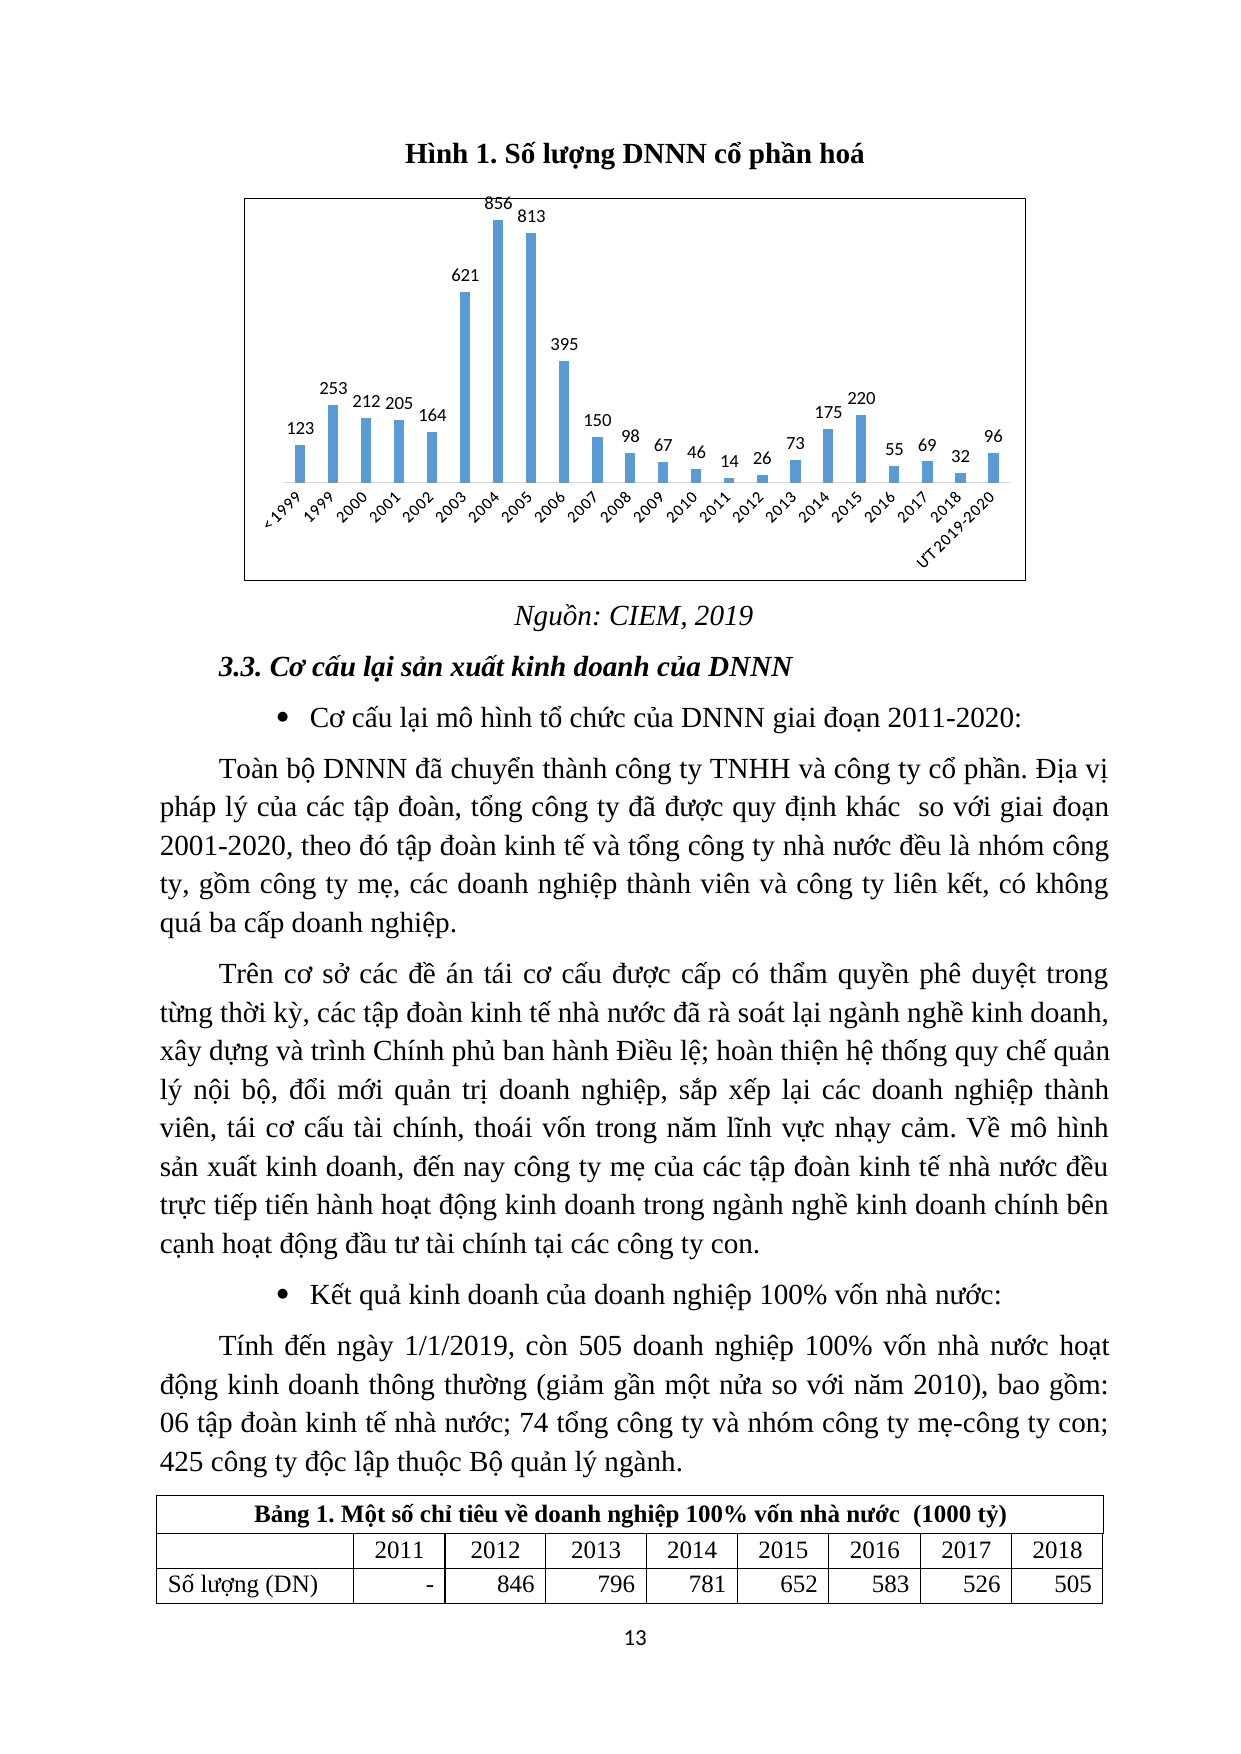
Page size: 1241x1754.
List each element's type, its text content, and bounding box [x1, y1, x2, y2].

text Hình 1. Số lượng DNNN cổ phần hoá [159, 136, 1110, 169]
table_cell 583 [829, 1569, 920, 1602]
text Toàn bộ DNNN đã chuyển thành công ty TNHH và công ty cổ phần. Địa vị pháp lý của các tập đoàn, tổng công ty đã được quy định khác so với giai đoạn 2001-2020, theo đó tập đoàn kinh tế và tổng công ty nhà nước đều là nhóm công ty, gồm công ty mẹ, các doanh nghiệp thành viên và công ty liên kết, có không quá ba cấp doanh nghiệp. [159, 751, 1110, 939]
table_cell - [354, 1569, 444, 1602]
table_cell 2018 [1012, 1534, 1102, 1568]
table_cell 2017 [921, 1534, 1011, 1568]
text Nguồn: CIEM, 2019 [159, 598, 1110, 631]
table_cell 652 [738, 1569, 828, 1602]
table_cell 2011 [354, 1534, 444, 1568]
table_cell Số lượng (DN) [157, 1569, 353, 1602]
table_cell 796 [546, 1569, 646, 1602]
table_cell [157, 1534, 353, 1568]
text 3.3. Cơ cấu lại sản xuất kinh doanh của DNNN [159, 649, 1128, 682]
table_cell 526 [921, 1569, 1011, 1602]
table_cell 2013 [546, 1534, 646, 1568]
list Kết quả kinh doanh của doanh nghiệp 100% vốn nhà nước: [218, 1277, 1110, 1311]
table_cell 2014 [647, 1534, 737, 1568]
table_cell 846 [446, 1569, 545, 1602]
table_cell 781 [647, 1569, 737, 1602]
list Cơ cấu lại mô hình tổ chức của DNNN giai đoạn 2011-2020: [218, 700, 1110, 733]
text Tính đến ngày 1/1/2019, còn 505 doanh nghiệp 100% vốn nhà nước hoạt động kinh doanh thông thường (giảm gần một nửa so với năm 2010), bao gồm: 06 tập đoàn kinh tế nhà nước; 74 tổng công ty và nhóm công ty mẹ-công ty con; 425 công ty độc lập thuộc Bộ quản lý ngành. [159, 1328, 1110, 1477]
text Trên cơ sở các đề án tái cơ cấu được cấp có thẩm quyền phê duyệt trong từng thời kỳ, các tập đoàn kinh tế nhà nước đã rà soát lại ngành nghề kinh doanh, xây dựng và trình Chính phủ ban hành Điều lệ; hoàn thiện hệ thống quy chế quản lý nội bộ, đổi mới quản trị doanh nghiệp, sắp xếp lại các doanh nghiệp thành viên, tái cơ cấu tài chính, thoái vốn trong năm lĩnh vực nhạy cảm. Về mô hình sản xuất kinh doanh, đến nay công ty mẹ của các tập đoàn kinh tế nhà nước đều trực tiếp tiến hành hoạt động kinh doanh trong ngành nghề kinh doanh chính bên cạnh hoạt động đầu tư tài chính tại các công ty con. [159, 956, 1110, 1259]
table_cell 2015 [738, 1534, 828, 1568]
table_header Bảng 1. Một số chỉ tiêu về doanh nghiệp 100% vốn nhà nước (1000 tỷ) [157, 1496, 1103, 1533]
table_cell 2012 [446, 1534, 545, 1568]
table_cell 2016 [829, 1534, 920, 1568]
table_cell 505 [1012, 1569, 1102, 1602]
